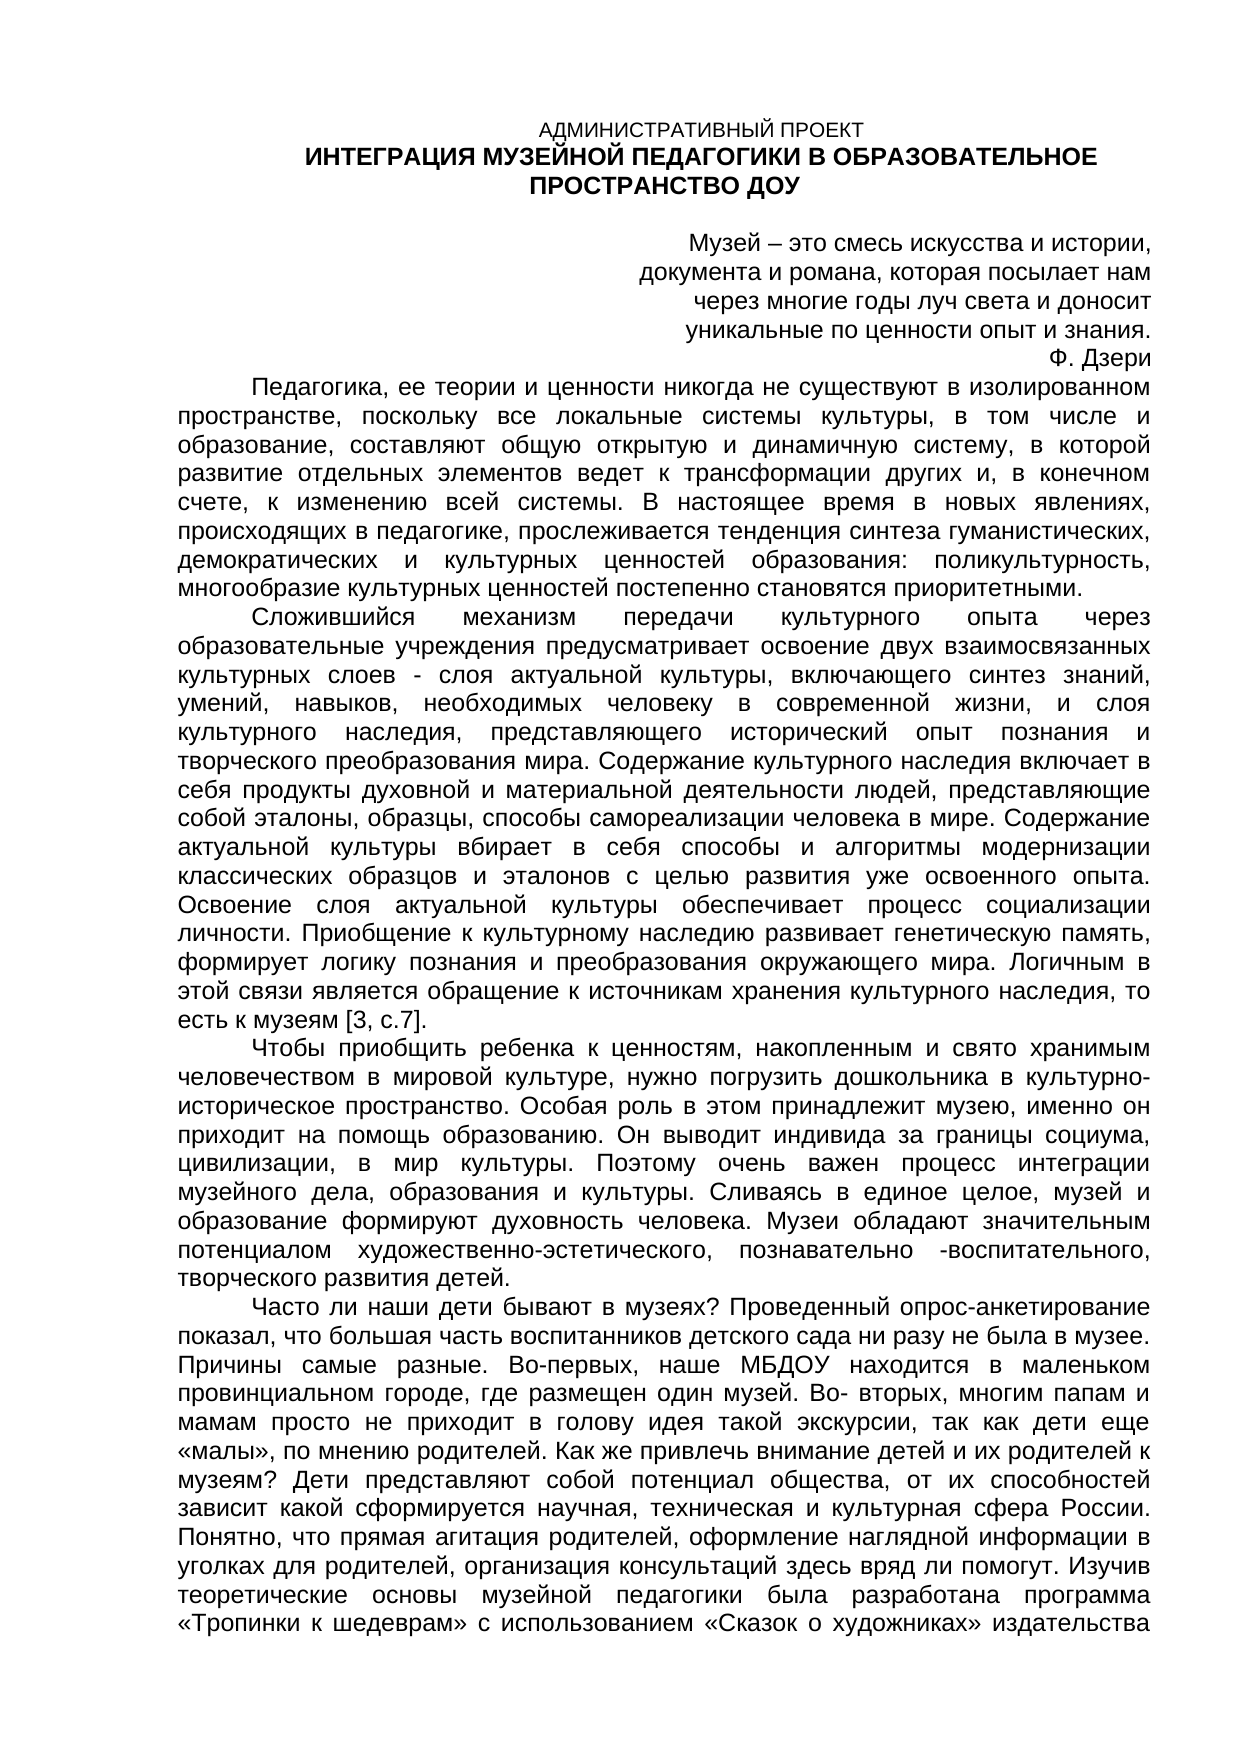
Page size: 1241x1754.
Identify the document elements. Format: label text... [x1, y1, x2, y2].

text документа и романа, которая посылает нам [177, 257, 1152, 286]
text уникальные по ценности опыт и знания. [177, 314, 1152, 343]
text Чтобы приобщить ребенка к ценностям, накопленным и свято хранимым человечеством в мировой культуре, нужно погрузить дошкольника в культурно-историческое пространство. Особая роль в этом принадлежит музею, именно он приходит на помощь образованию. Он выводит индивида за границы социума, цивилизации, в мир культуры. Поэтому очень важен процесс интеграции музейного дела, образования и культуры. Сливаясь в единое целое, музей и образование формируют духовность человека. Музеи обладают значительным потенциалом художественно-эстетического, познавательно -воспитательного, творческого развития детей. [177, 1033, 1152, 1292]
text Административный проект [177, 118, 1152, 142]
text Ф. Дзери [177, 343, 1152, 372]
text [177, 1292, 1152, 1637]
text Музей – это смесь искусства и истории, [177, 228, 1152, 257]
text Педагогика, ее теории и ценности никогда не существуют в изолированном пространстве, поскольку все локальные системы культуры, в том числе и образование, составляют общую открытую и динамичную систему, в которой развитие отдельных элементов ведет к трансформации других и, в конечном счете, к изменению всей системы. В настоящее время в новых явлениях, происходящих в педагогике, прослеживается тенденция синтеза гуманистических, демократических и культурных ценностей образования: поликультурность, многообразие культурных ценностей постепенно становятся приоритетными. [177, 372, 1152, 602]
text Интеграция музейной педагогики в образовательное пространство ДОУ [177, 142, 1152, 199]
text Сложившийся механизм передачи культурного опыта через образовательные учреждения предусматривает освоение двух взаимосвязанных культурных слоев - слоя актуальной культуры, включающего синтез знаний, умений, навыков, необходимых человеку в современной жизни, и слоя культурного наследия, представляющего исторический опыт познания и творческого преобразования мира. Содержание культурного наследия включает в себя продукты духовной и материальной деятельности людей, представляющие собой эталоны, образцы, способы самореализации человека в мире. Содержание актуальной культуры вбирает в себя способы и алгоритмы модернизации классических образцов и эталонов с целью развития уже освоенного опыта. Освоение слоя актуальной культуры обеспечивает процесс социализации личности. Приобщение к культурному наследию развивает генетическую память, формирует логику познания и преобразования окружающего мира. Логичным в этой связи является обращение к источникам хранения культурного наследия, то есть к музеям [3, с.7]. [177, 602, 1152, 1033]
text через многие годы луч света и доносит [177, 286, 1152, 314]
